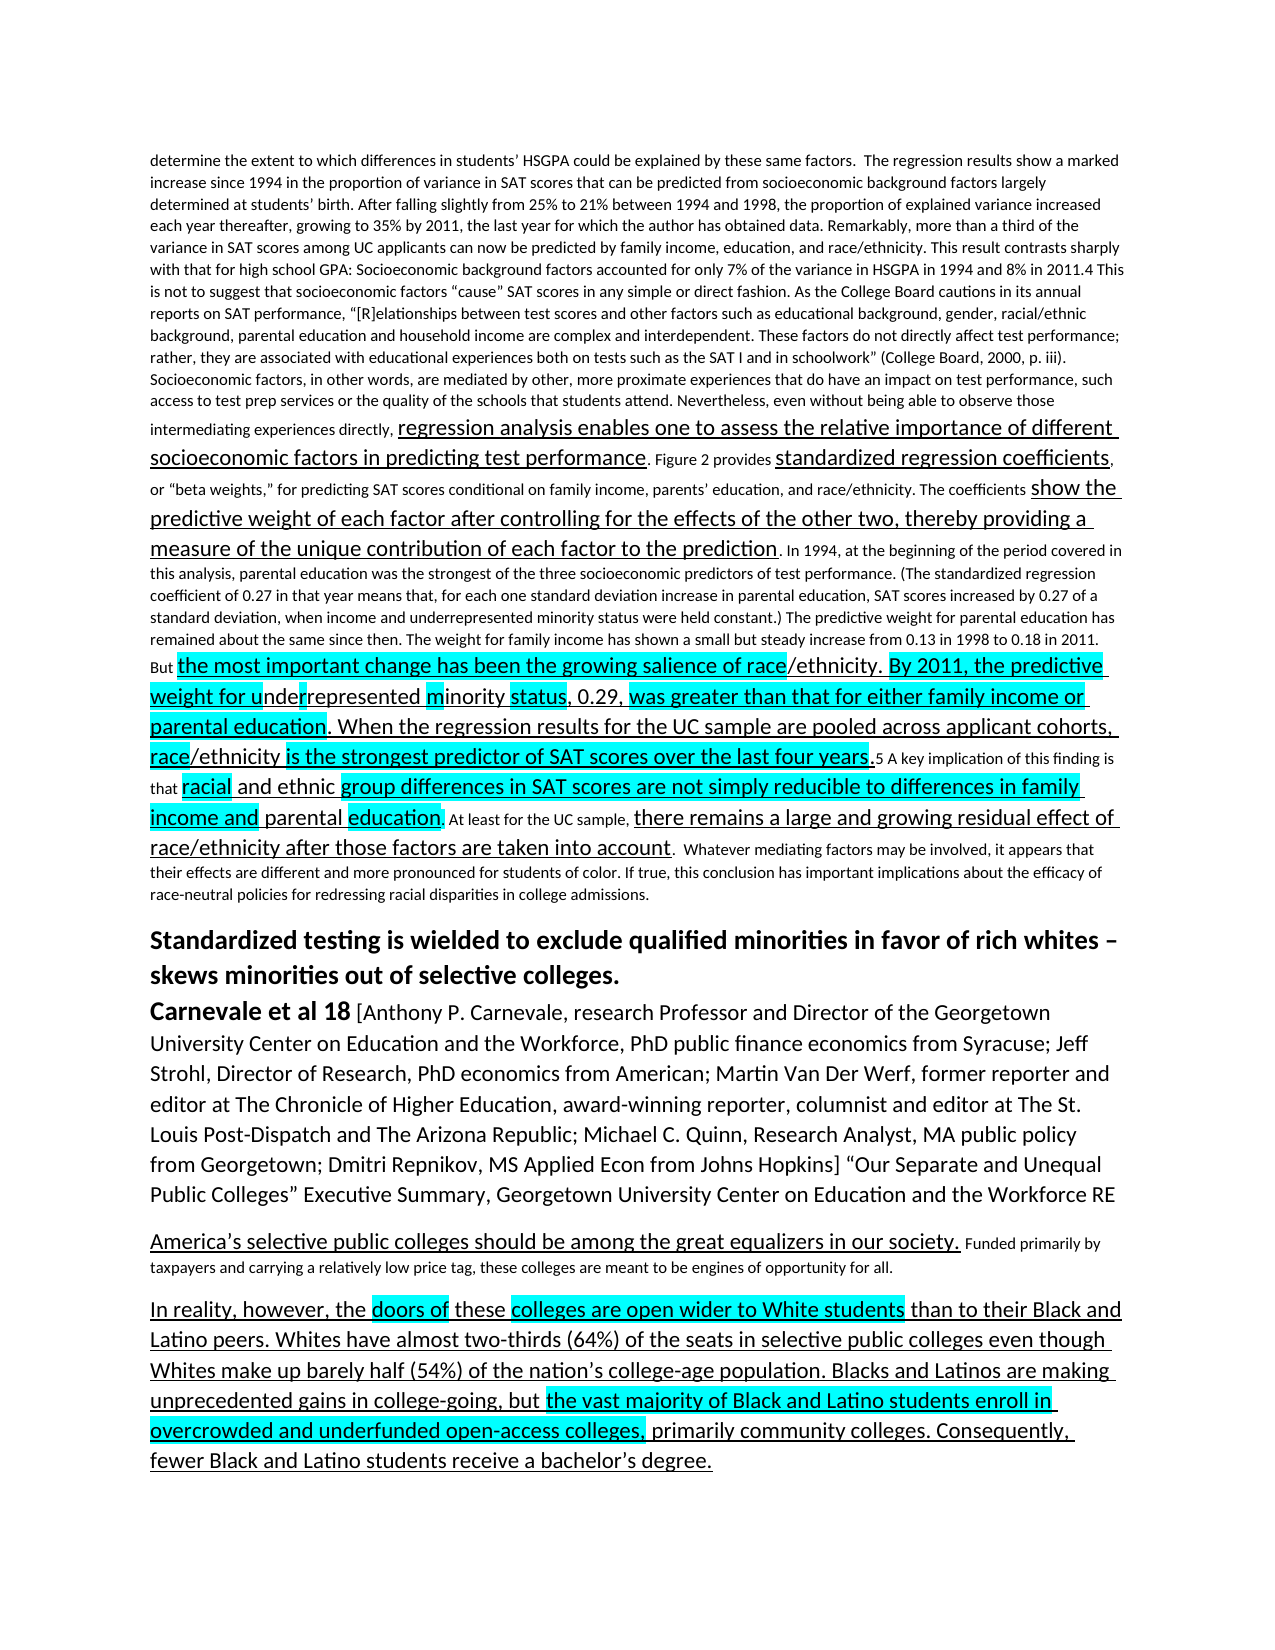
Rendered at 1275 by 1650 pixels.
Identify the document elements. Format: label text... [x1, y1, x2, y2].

text In reality, however, the doors of these colleges are open wider to White students than to their Black and Latino peers. Whites have almost two-thirds (64%) of the seats in selective public colleges even though Whites make up barely half (54%) of the nation’s college-age population. Blacks and Latinos are making unprecedented gains in college-going, but the vast majority of Black and Latino students enroll in overcrowded and underfunded open-access colleges, primarily community colleges. Consequently, fewer Black and Latino students receive a bachelor’s degree. [150, 1295, 1125, 1474]
text Carnevale et al 18 [Anthony P. Carnevale, research Professor and Director of the Georgetown University Center on Education and the Workforce, PhD public finance economics from Syracuse; Jeff Strohl, Director of Research, PhD economics from American; Martin Van Der Werf, former reporter and editor at The Chronicle of Higher Education, award-winning reporter, columnist and editor at The St. Louis Post-Dispatch and The Arizona Republic; Michael C. Quinn, Research Analyst, MA public policy from Georgetown; Dmitri Repnikov, MS Applied Econ from Johns Hopkins] “Our Separate and Unequal Public Colleges” Executive Summary, Georgetown University Center on Education and the Workforce RE [150, 994, 1125, 1208]
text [150, 150, 1125, 905]
text America’s selective public colleges should be among the great equalizers in our society. Funded primarily by taxpayers and carrying a relatively low price tag, these colleges are meant to be engines of opportunity for all. [150, 1227, 1125, 1277]
subtitle Standardized testing is wielded to exclude qualified minorities in favor of rich whites – skews minorities out of selective colleges. [150, 923, 1125, 992]
